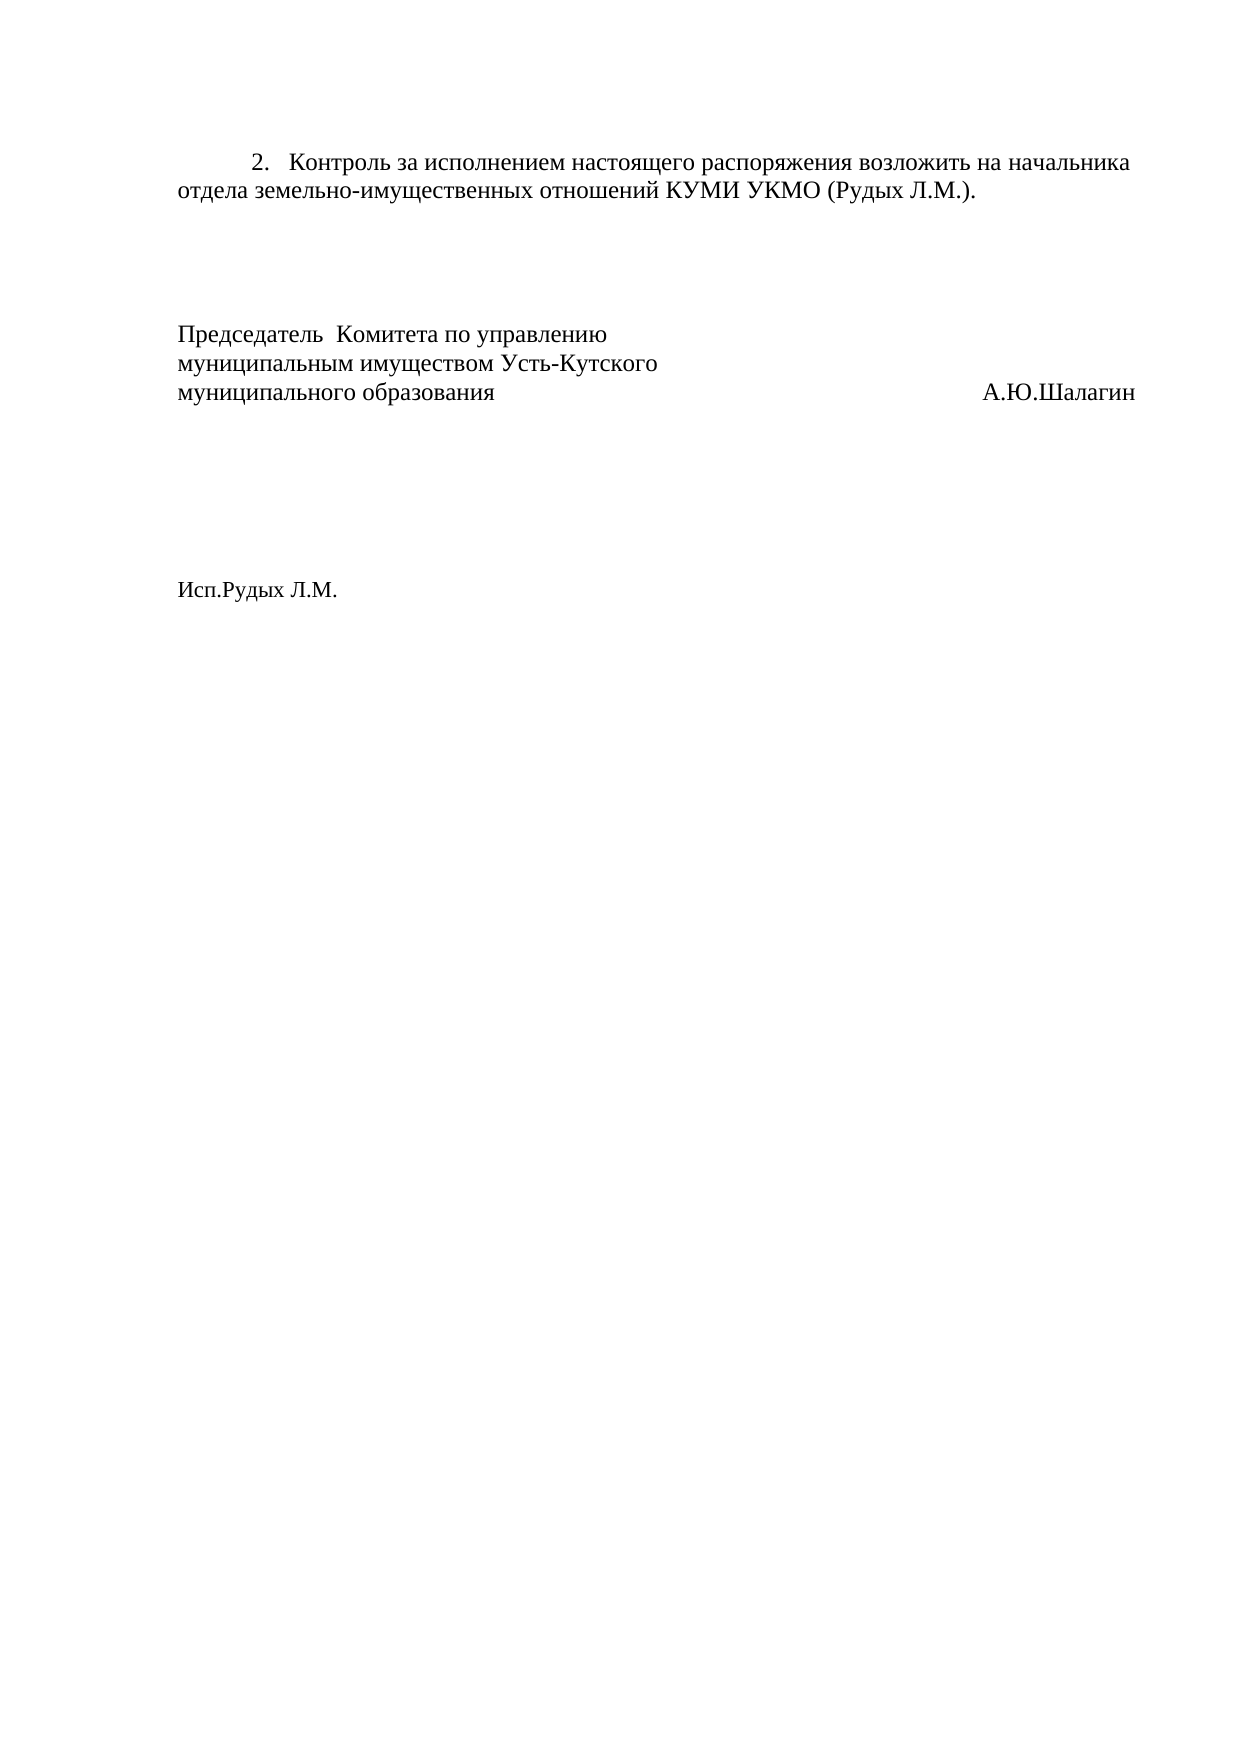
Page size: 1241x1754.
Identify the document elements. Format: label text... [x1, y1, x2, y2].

text муниципального образования А.Ю.Шалагин [177, 377, 1152, 406]
text Председатель Комитета по управлению [177, 319, 1152, 348]
text отдела земельно-имущественных отношений КУМИ УКМО (Рудых Л.М.). [177, 176, 1152, 204]
text муниципальным имуществом Усть-Кутского [177, 348, 1152, 377]
text Исп.Рудых Л.М. [177, 576, 1152, 602]
list Контроль за исполнением настоящего распоряжения возложить на начальника [251, 147, 1152, 176]
